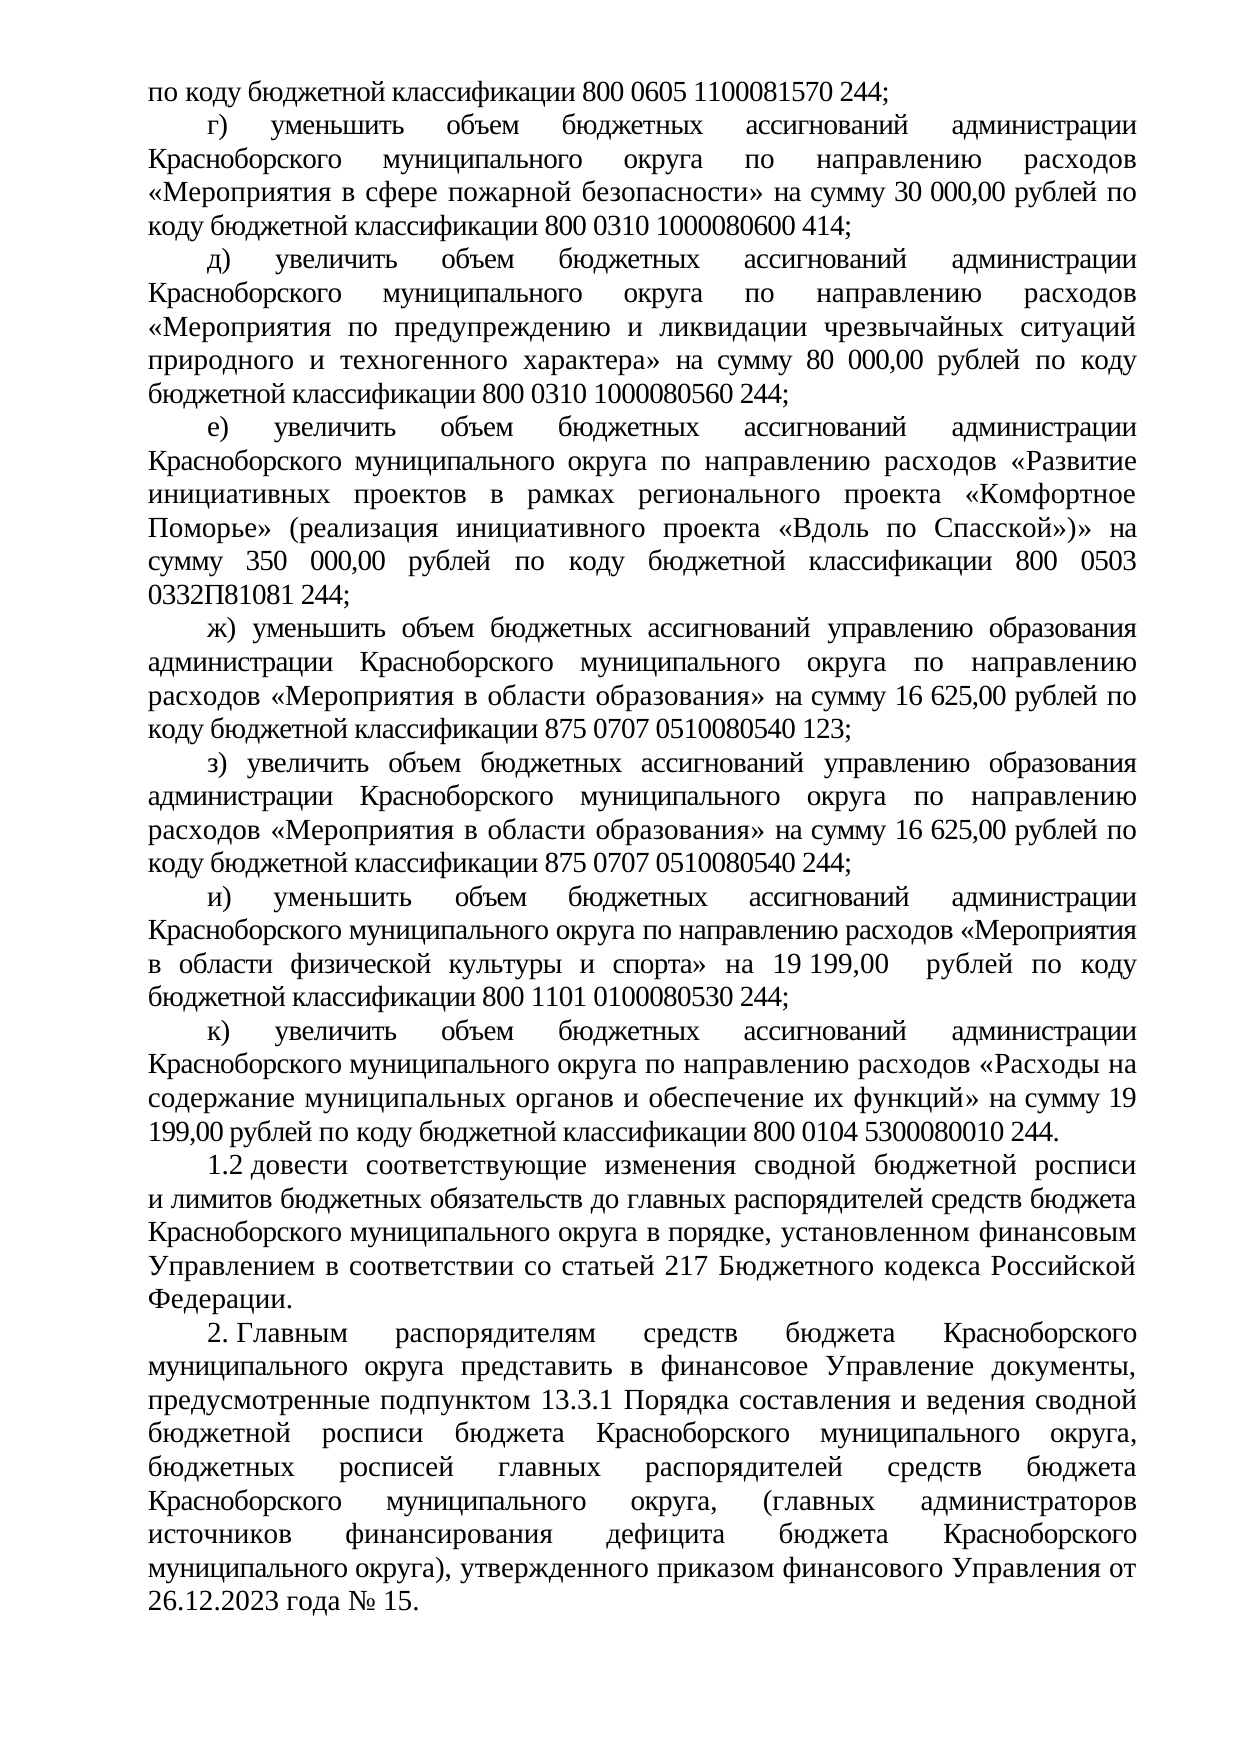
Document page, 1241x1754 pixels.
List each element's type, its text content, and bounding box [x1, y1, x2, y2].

text 2. Главным распорядителям средств бюджета Красноборского муниципального округа представить в финансовое Управление документы, предусмотренные подпунктом 13.3.1 Порядка составления и ведения сводной бюджетной росписи бюджета Красноборского муниципального округа, бюджетных росписей главных распорядителей средств бюджета Красноборского муниципального округа, (главных администраторов источников финансирования дефицита бюджета Красноборского муниципального округа), утвержденного приказом финансового Управления от 26.12.2023 года № 15. [148, 1315, 1137, 1617]
text и) уменьшить объем бюджетных ассигнований администрации Красноборского муниципального округа по направлению расходов «Мероприятия в области физической культуры и спорта» на 19 199,00 рублей по коду бюджетной классификации 800 1101 0100080530 244; [148, 879, 1137, 1013]
text д) увеличить объем бюджетных ассигнований администрации Красноборского муниципального округа по направлению расходов «Мероприятия по предупреждению и ликвидации чрезвычайных ситуаций природного и техногенного характера» на сумму 80 000,00 рублей по коду бюджетной классификации 800 0310 1000080560 244; [148, 242, 1137, 409]
text г) уменьшить объем бюджетных ассигнований администрации Красноборского муниципального округа по направлению расходов «Мероприятия в сфере пожарной безопасности» на сумму 30 000,00 рублей по коду бюджетной классификации 800 0310 1000080600 414; [148, 107, 1137, 242]
text е) увеличить объем бюджетных ассигнований администрации Красноборского муниципального округа по направлению расходов «Развитие инициативных проектов в рамках регионального проекта «Комфортное Поморье» (реализация инициативного проекта «Вдоль по Спасской»)» на сумму 350 000,00 рублей по коду бюджетной классификации 800 0503 0332П81081 244; [148, 409, 1137, 611]
text к) увеличить объем бюджетных ассигнований администрации Красноборского муниципального округа по направлению расходов «Расходы на содержание муниципальных органов и обеспечение их функций» на сумму 19 199,00 рублей по коду бюджетной классификации 800 0104 5300080010 244. [148, 1013, 1137, 1147]
text ж) уменьшить объем бюджетных ассигнований управлению образования администрации Красноборского муниципального округа по направлению расходов «Мероприятия в области образования» на сумму 16 625,00 рублей по коду бюджетной классификации 875 0707 0510080540 123; [148, 611, 1137, 745]
text 1.2 довести соответствующие изменения сводной бюджетной росписи и лимитов бюджетных обязательств до главных распорядителей средств бюджета Красноборского муниципального округа в порядке, установленном финансовым Управлением в соответствии со статьей 217 Бюджетного кодекса Российской Федерации. [148, 1147, 1137, 1315]
text з) увеличить объем бюджетных ассигнований управлению образования администрации Красноборского муниципального округа по направлению расходов «Мероприятия в области образования» на сумму 16 625,00 рублей по коду бюджетной классификации 875 0707 0510080540 244; [148, 745, 1137, 879]
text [148, 74, 1137, 107]
